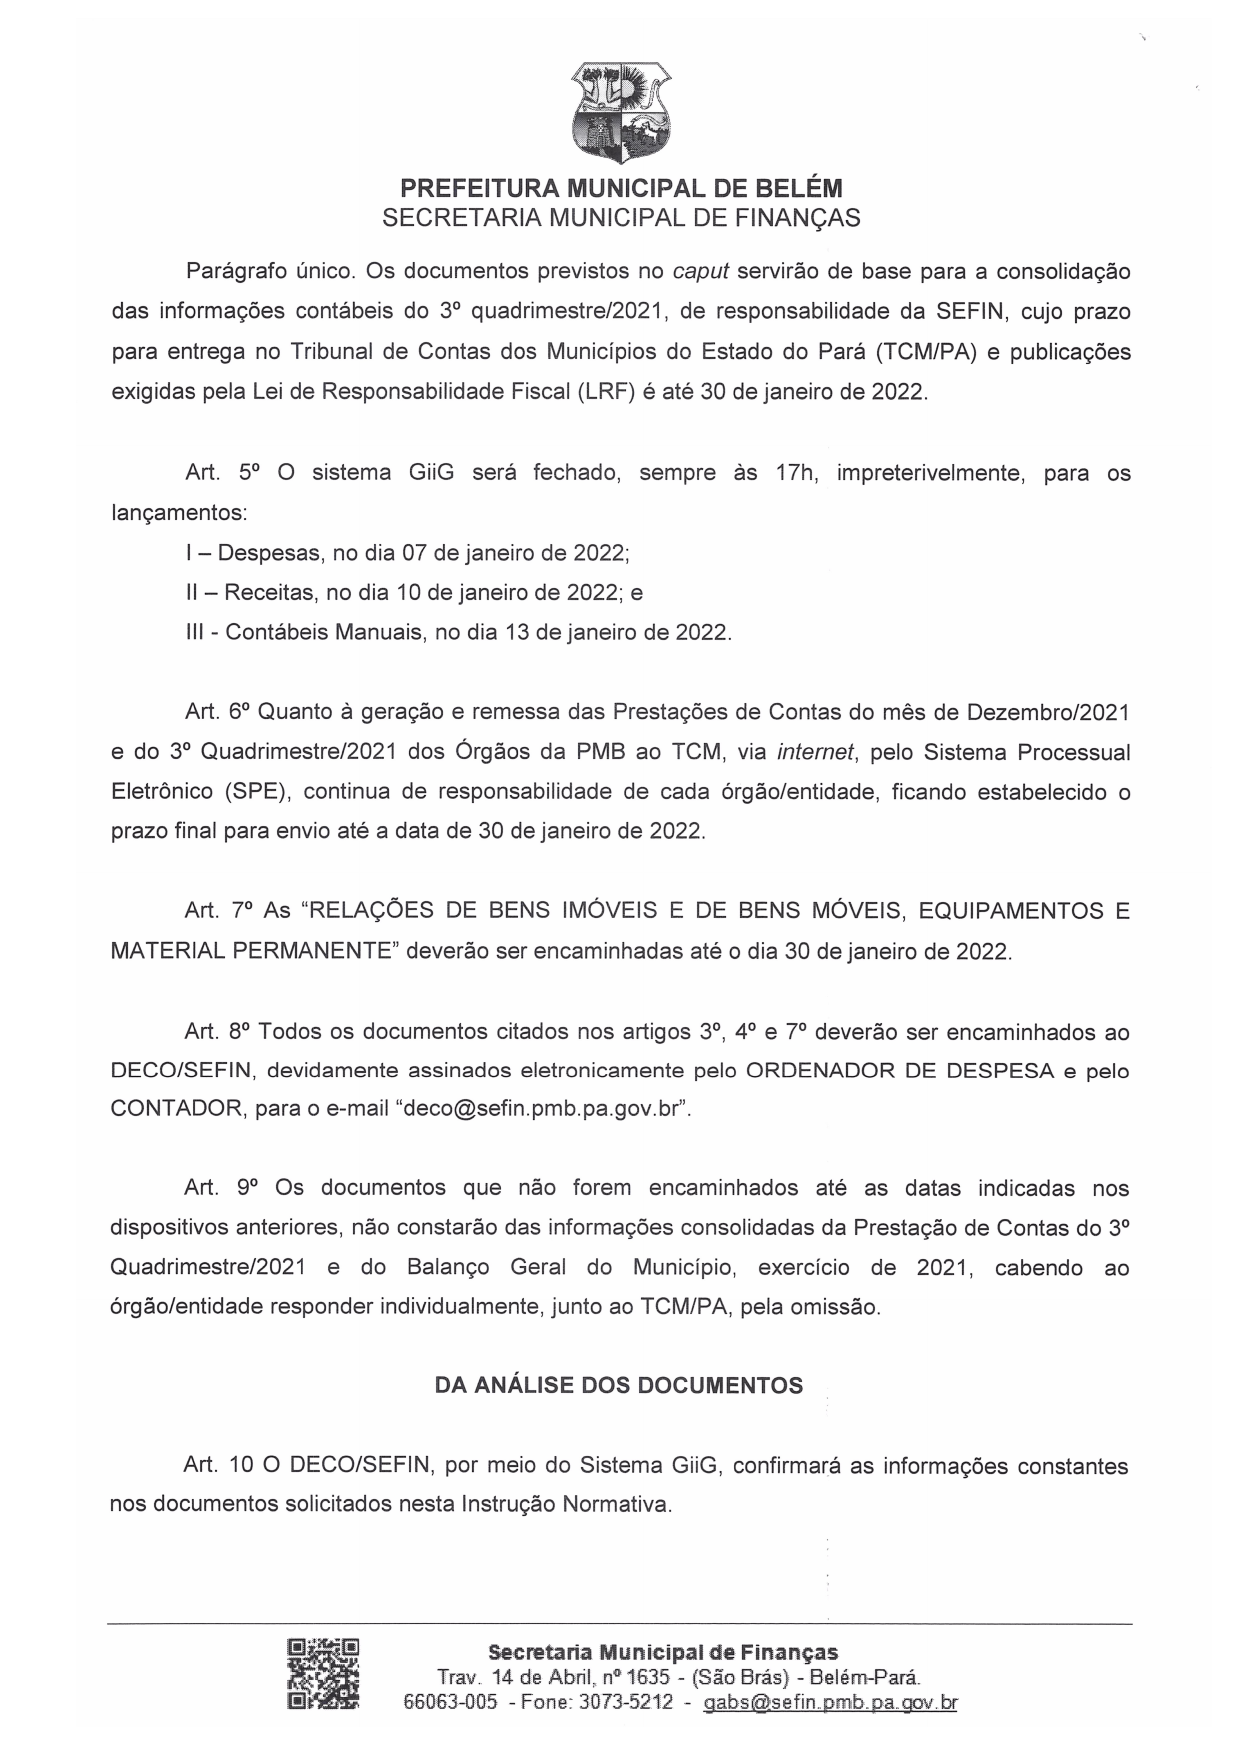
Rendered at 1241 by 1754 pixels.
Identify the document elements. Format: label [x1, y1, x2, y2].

picture [76, 18, 1212, 1727]
